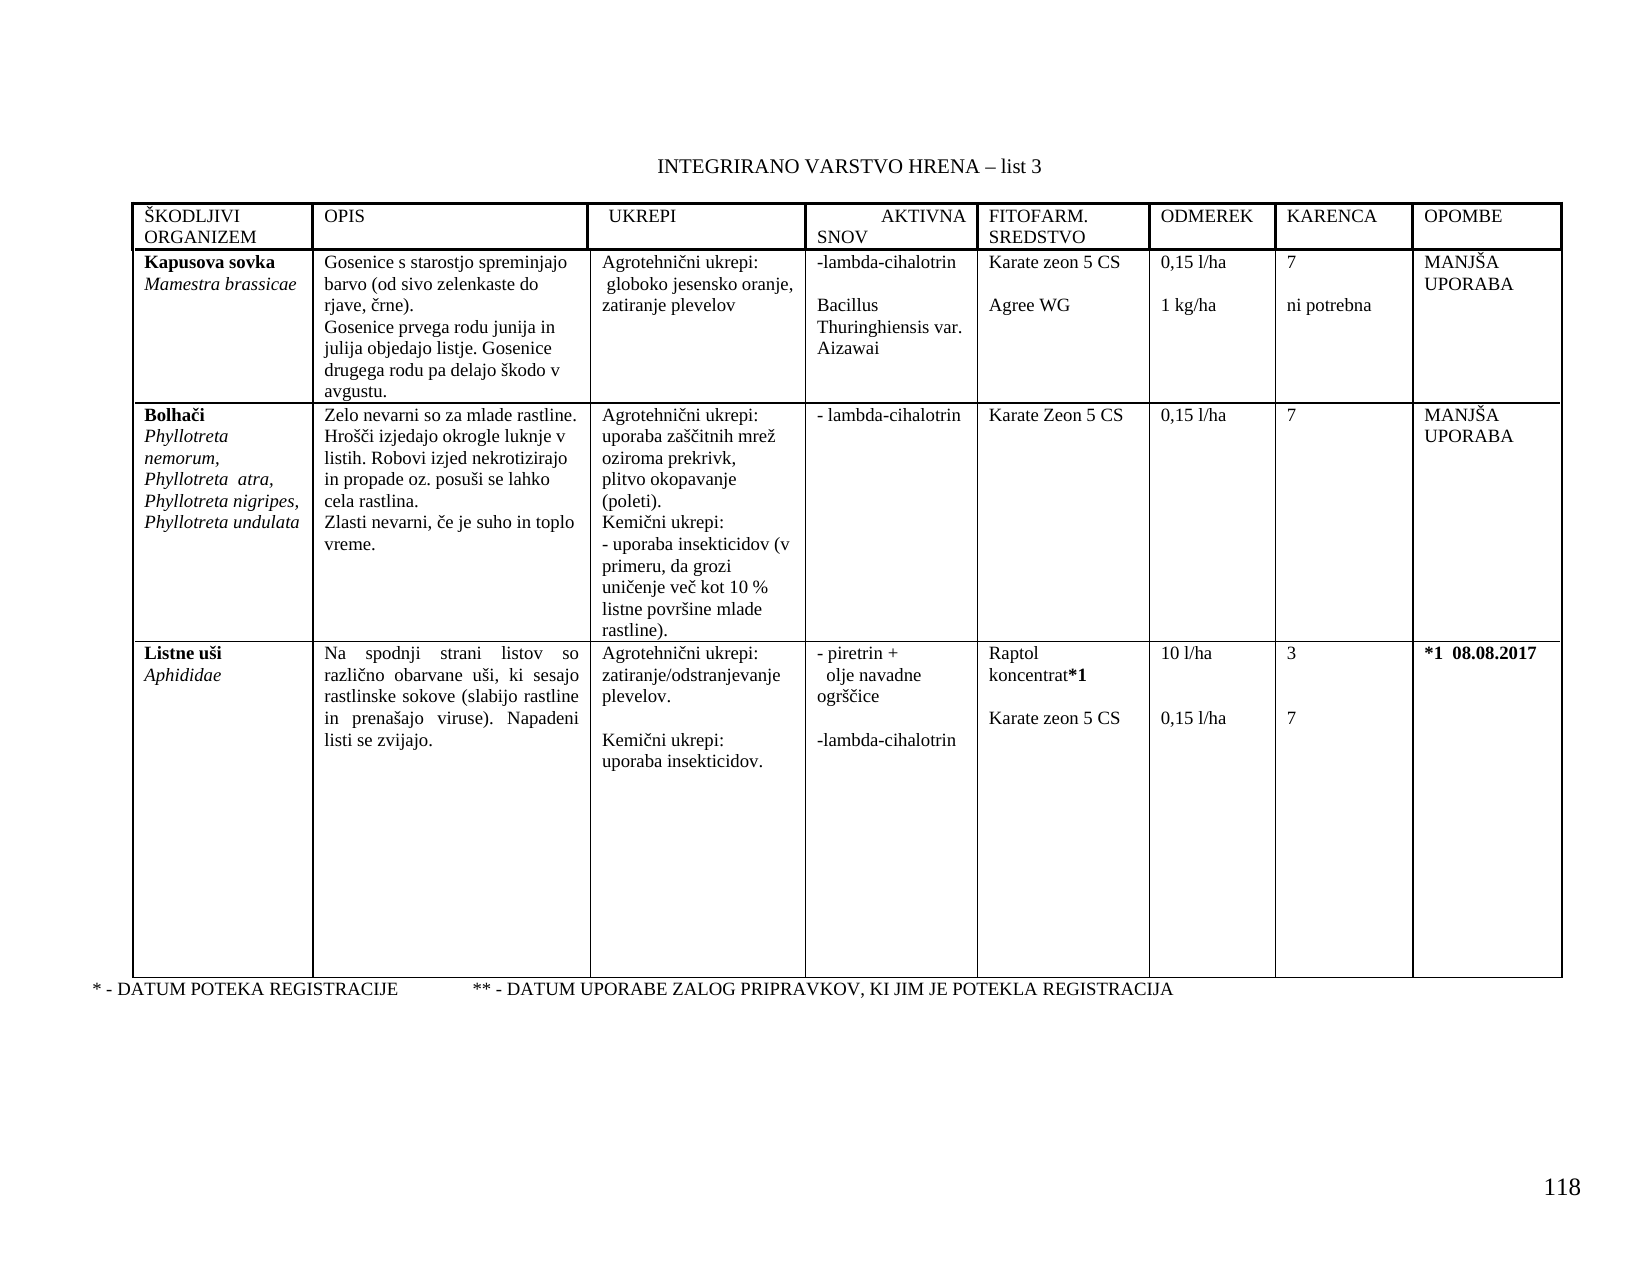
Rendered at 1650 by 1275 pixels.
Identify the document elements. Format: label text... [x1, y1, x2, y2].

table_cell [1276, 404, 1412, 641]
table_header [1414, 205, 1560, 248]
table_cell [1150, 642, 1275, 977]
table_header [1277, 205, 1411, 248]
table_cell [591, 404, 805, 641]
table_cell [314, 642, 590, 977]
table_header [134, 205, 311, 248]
text * - DATUM POTEKA REGISTRACIJE ** - DATUM UPORABE ZALOG PRIPRAVKOV, KI JIM JE POTEKLA REGISTRACIJA [92, 978, 1581, 1000]
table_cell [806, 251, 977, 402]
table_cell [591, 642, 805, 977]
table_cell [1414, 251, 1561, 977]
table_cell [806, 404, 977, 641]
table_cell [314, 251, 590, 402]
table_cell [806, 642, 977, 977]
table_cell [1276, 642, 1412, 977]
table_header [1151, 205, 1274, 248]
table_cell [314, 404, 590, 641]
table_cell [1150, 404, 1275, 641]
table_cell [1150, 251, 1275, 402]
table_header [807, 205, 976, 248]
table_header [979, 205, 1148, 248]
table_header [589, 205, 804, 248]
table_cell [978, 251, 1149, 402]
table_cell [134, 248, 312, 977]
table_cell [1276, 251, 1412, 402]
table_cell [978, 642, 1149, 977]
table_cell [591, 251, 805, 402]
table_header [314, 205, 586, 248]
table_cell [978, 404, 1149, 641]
text INTEGRIRANO VARSTVO HRENA – list 3 [118, 153, 1581, 178]
